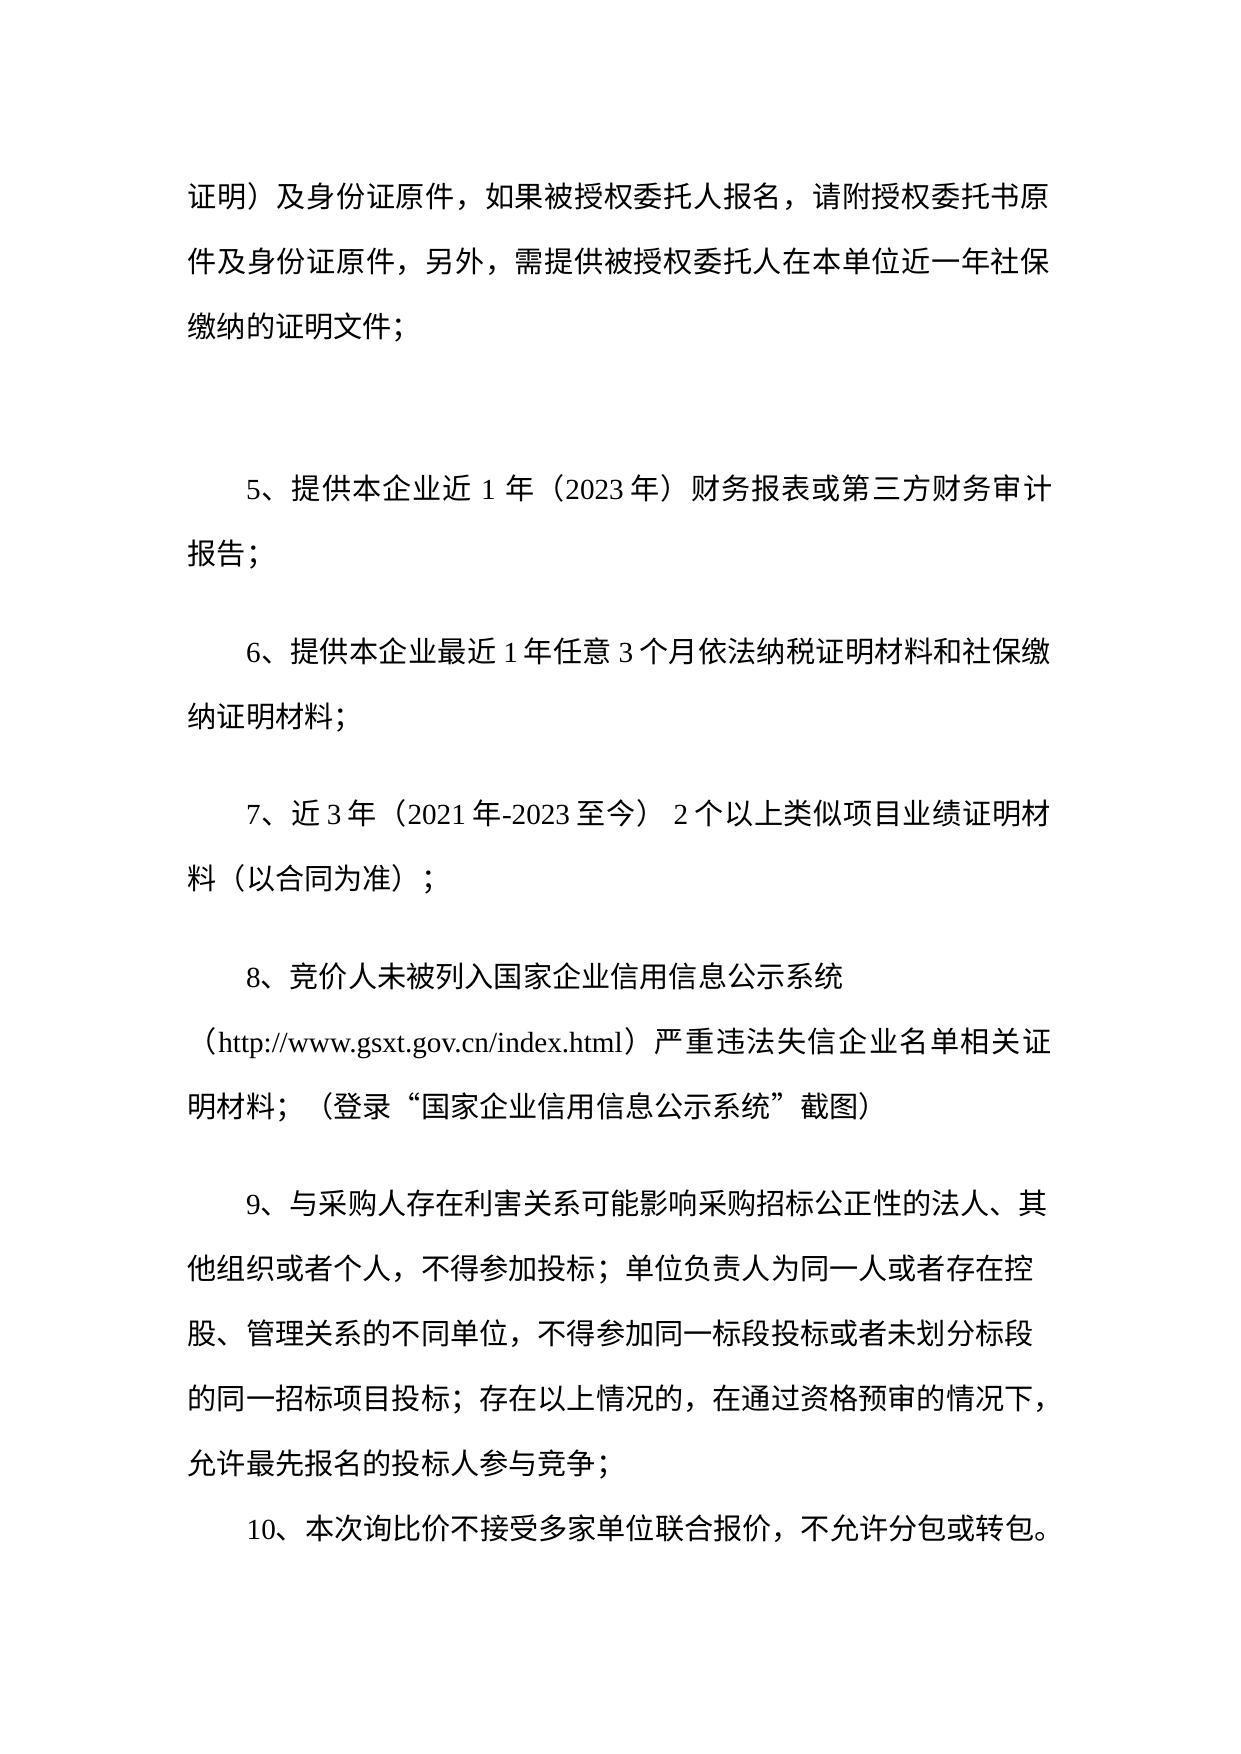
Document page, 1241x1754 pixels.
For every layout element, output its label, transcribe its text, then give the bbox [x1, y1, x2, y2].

text 5、提供本企业近 1 年（2023年）财务报表或第三方财务审计报告； [187, 454, 1053, 584]
text 6、提供本企业最近1年任意3个月依法纳税证明材料和社保缴纳证明材料； [187, 617, 1053, 747]
text 10、本次询比价不接受多家单位联合报价，不允许分包或转包。 [187, 1494, 1044, 1559]
text 7、近3年（2021年-2023至今） 2个以上类似项目业绩证明材料（以合同为准）； [187, 779, 1053, 909]
text 8、竞价人未被列入国家企业信用信息公示系统 （http://www.gsxt.gov.cn/index.html）严重违法失信企业名单相关证明材料；（登录“国家企业信用信息公示系统”截图） [187, 942, 1053, 1137]
text 9、与采购人存在利害关系可能影响采购招标公正性的法人、其他组织或者个人，不得参加投标；单位负责人为同一人或者存在控股、管理关系的不同单位，不得参加同一标段投标或者未划分标段的同一招标项目投标；存在以上情况的，在通过资格预审的情况下，允许最先报名的投标人参与竞争； [187, 1169, 1053, 1494]
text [187, 162, 1053, 357]
